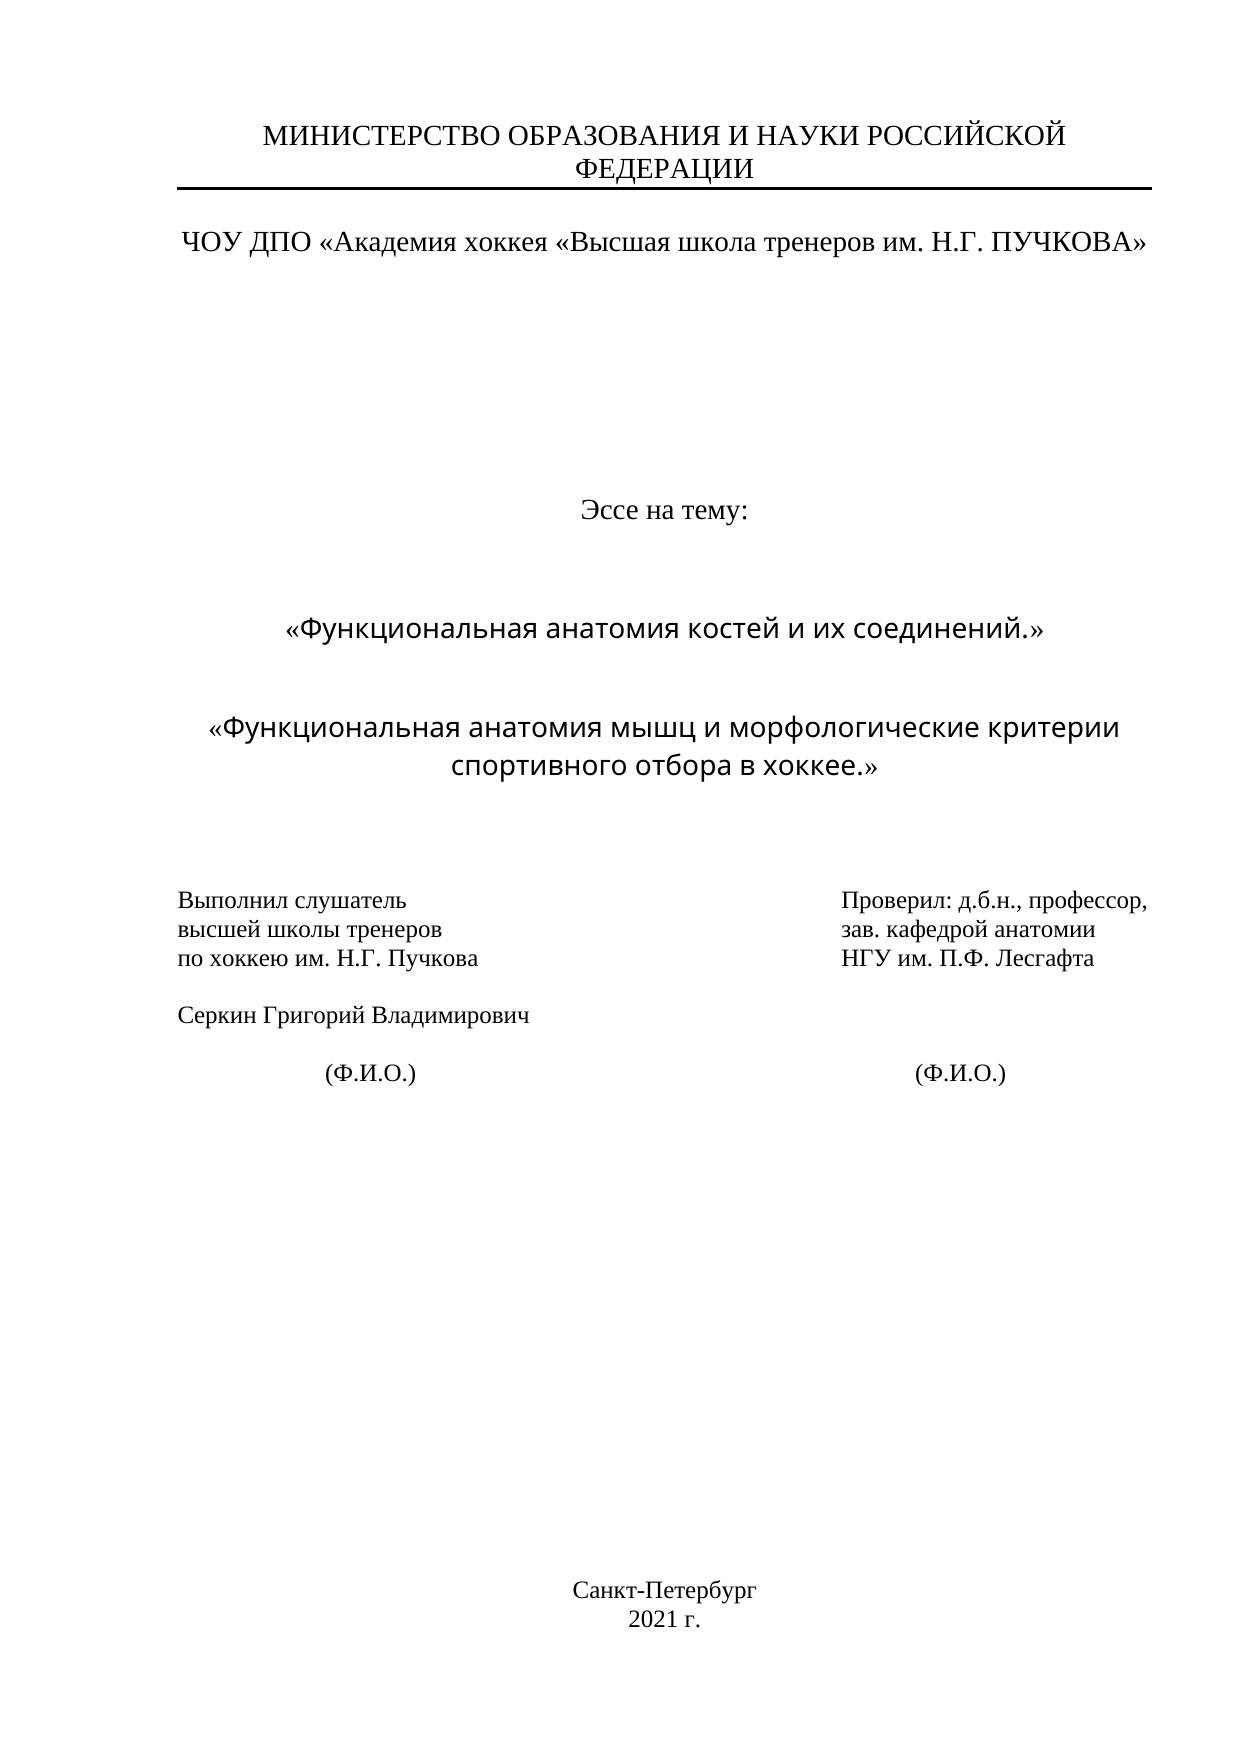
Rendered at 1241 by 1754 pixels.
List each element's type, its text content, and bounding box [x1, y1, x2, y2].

text ЧОУ ДПО «Академия хоккея «Высшая школа тренеров им. Н.Г. ПУЧКОВА» [177, 224, 1152, 257]
text по хоккею им. Н.Г. Пучкова НГУ им. П.Ф. Лесгафта [177, 943, 1152, 972]
text Выполнил слушатель Проверил: д.б.н., профессор, [177, 885, 1152, 914]
text МИНИСТЕРСТВО ОБРАЗОВАНИЯ И НАУКИ РОССИЙСКОЙ ФЕДЕРАЦИИ [177, 118, 1152, 187]
subtitle «Функциональная анатомия костей и их соединений.» [177, 608, 1152, 647]
text Серкин Григорий Владимирович [177, 1000, 1152, 1029]
text 2021 г. [177, 1604, 1152, 1633]
text (Ф.И.О.) (Ф.И.О.) [177, 1058, 1152, 1087]
subtitle «Функциональная анатомия мышц и морфологические критерии спортивного отбора в хоккее.» [177, 707, 1152, 783]
text Эссе на тему: [177, 492, 1152, 526]
text высшей школы тренеров зав. кафедрой анатомии [177, 914, 1152, 943]
text Санкт-Петербург [177, 1575, 1152, 1604]
